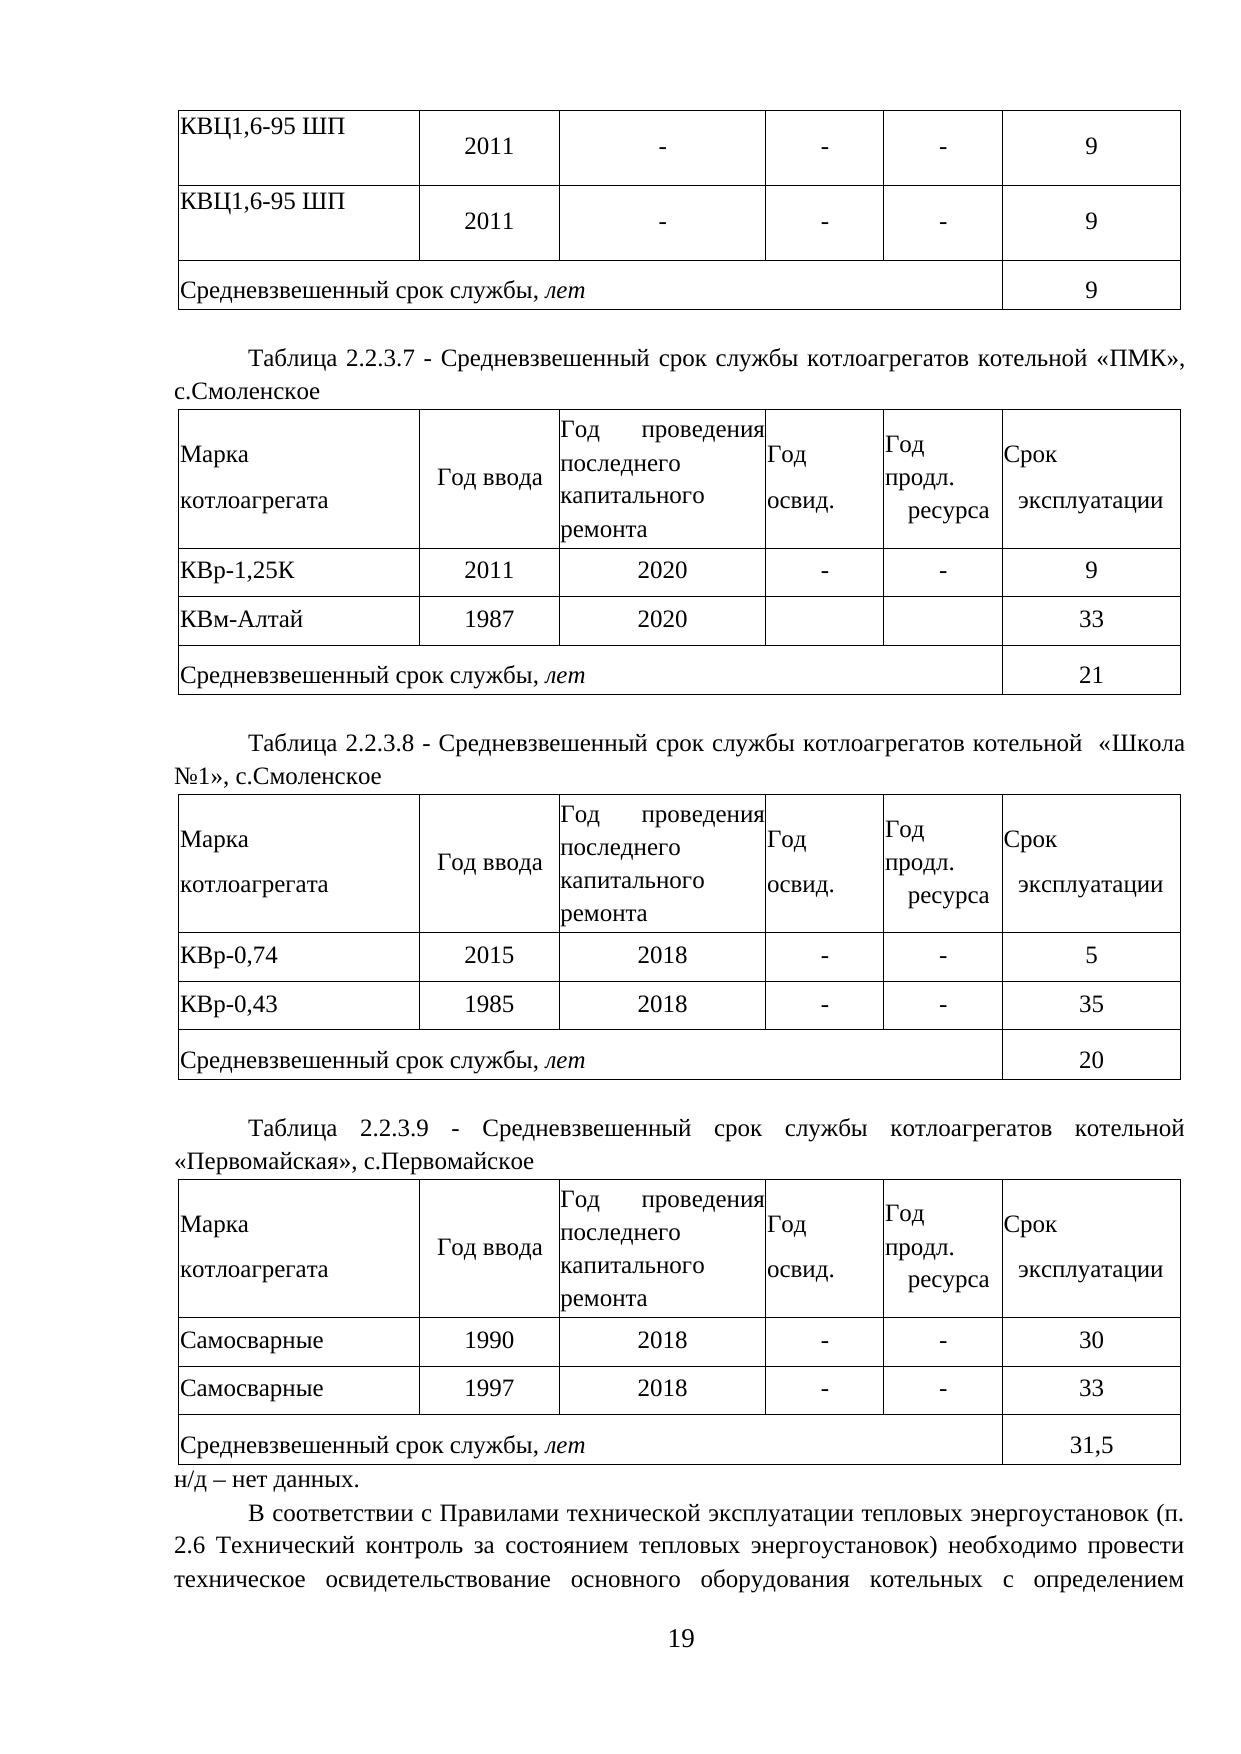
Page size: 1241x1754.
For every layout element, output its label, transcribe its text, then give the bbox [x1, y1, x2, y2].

table_cell 33 [1003, 597, 1180, 644]
table_cell - [884, 982, 1002, 1029]
table_cell 21 [1003, 646, 1180, 694]
table_cell 33 [1003, 1367, 1180, 1414]
table_header Год проведения последнего капитального ремонта [560, 795, 765, 932]
table_cell - [766, 933, 883, 981]
table_cell 2020 [560, 597, 765, 644]
table_header Год освид. [766, 410, 883, 547]
table_cell - [884, 933, 1002, 981]
table_header Марка котлоагрегата [179, 410, 419, 547]
table_cell 2020 [560, 549, 765, 596]
table_cell [884, 597, 1002, 644]
table_cell Средневзвешенный срок службы, лет [179, 261, 1002, 309]
table_header Срок эксплуатации [1003, 795, 1180, 932]
text Таблица 2.2.3.7 - Средневзвешенный срок службы котлоагрегатов котельной «ПМК», с.Смоленское [174, 343, 1185, 405]
table_cell - [884, 186, 1002, 260]
table_header Год продл. ресурса [884, 410, 1002, 547]
table_cell 2018 [560, 982, 765, 1029]
table_cell КВЦ1,6-95 ШП [179, 111, 419, 185]
table_header Год ввода [420, 410, 559, 547]
table_header Год продл. ресурса [884, 1180, 1002, 1317]
table_header Год ввода [420, 1180, 559, 1317]
table_cell 1985 [420, 982, 559, 1029]
table_cell 9 [1003, 261, 1180, 309]
table_cell [766, 597, 883, 644]
table_cell - [766, 111, 883, 185]
table_cell 2011 [420, 111, 559, 185]
text Таблица 2.2.3.8 - Средневзвешенный срок службы котлоагрегатов котельной «Школа №1», с.Смоленское [174, 728, 1185, 790]
table_header Срок эксплуатации [1003, 410, 1180, 547]
table_cell 2018 [560, 1318, 765, 1366]
table_cell 35 [1003, 982, 1180, 1029]
table_cell 2011 [420, 549, 559, 596]
table_cell 2018 [560, 933, 765, 981]
table_cell КВЦ1,6-95 ШП [179, 186, 419, 260]
table_cell 2018 [560, 1367, 765, 1414]
table_header Год проведения последнего капитального ремонта [560, 1180, 765, 1317]
table_cell 5 [1003, 933, 1180, 981]
table_cell 20 [1003, 1030, 1180, 1079]
table_header Срок эксплуатации [1003, 1180, 1180, 1317]
table_cell 31,5 [1003, 1415, 1180, 1463]
table_cell 2015 [420, 933, 559, 981]
table_cell - [766, 549, 883, 596]
table_header Марка котлоагрегата [179, 795, 419, 932]
table_cell - [766, 1318, 883, 1366]
table_cell - [766, 982, 883, 1029]
table_cell КВр-0,43 [179, 982, 419, 1029]
table_cell Средневзвешенный срок службы, лет [179, 1415, 1002, 1463]
text н/д – нет данных. [174, 1464, 1185, 1493]
text Таблица 2.2.3.9 - Средневзвешенный срок службы котлоагрегатов котельной «Первомайская», с.Первомайское [174, 1113, 1185, 1174]
table_cell - [884, 549, 1002, 596]
table_cell Средневзвешенный срок службы, лет [179, 1030, 1002, 1079]
table_cell 9 [1003, 111, 1180, 185]
table_cell 30 [1003, 1318, 1180, 1366]
table_cell 9 [1003, 186, 1180, 260]
table_cell КВм-Алтай [179, 597, 419, 644]
table_cell КВр-1,25К [179, 549, 419, 596]
table_cell 1990 [420, 1318, 559, 1366]
table_header Год освид. [766, 795, 883, 932]
table_cell - [766, 1367, 883, 1414]
table_cell - [884, 1318, 1002, 1366]
table_header Год ввода [420, 795, 559, 932]
table_header Год продл. ресурса [884, 795, 1002, 932]
table_cell 9 [1003, 549, 1180, 596]
table_cell 1997 [420, 1367, 559, 1414]
table_cell - [560, 111, 765, 185]
table_cell - [884, 111, 1002, 185]
table_cell Средневзвешенный срок службы, лет [179, 646, 1002, 694]
table_header Год проведения последнего капитального ремонта [560, 410, 765, 547]
table_header Год освид. [766, 1180, 883, 1317]
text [174, 1498, 1185, 1592]
table_cell - [560, 186, 765, 260]
table_cell Самосварные [179, 1367, 419, 1414]
table_cell 1987 [420, 597, 559, 644]
table_cell - [766, 186, 883, 260]
table_cell 2011 [420, 186, 559, 260]
table_cell КВр-0,74 [179, 933, 419, 981]
table_cell Самосварные [179, 1318, 419, 1366]
table_header Марка котлоагрегата [179, 1180, 419, 1317]
table_cell - [884, 1367, 1002, 1414]
